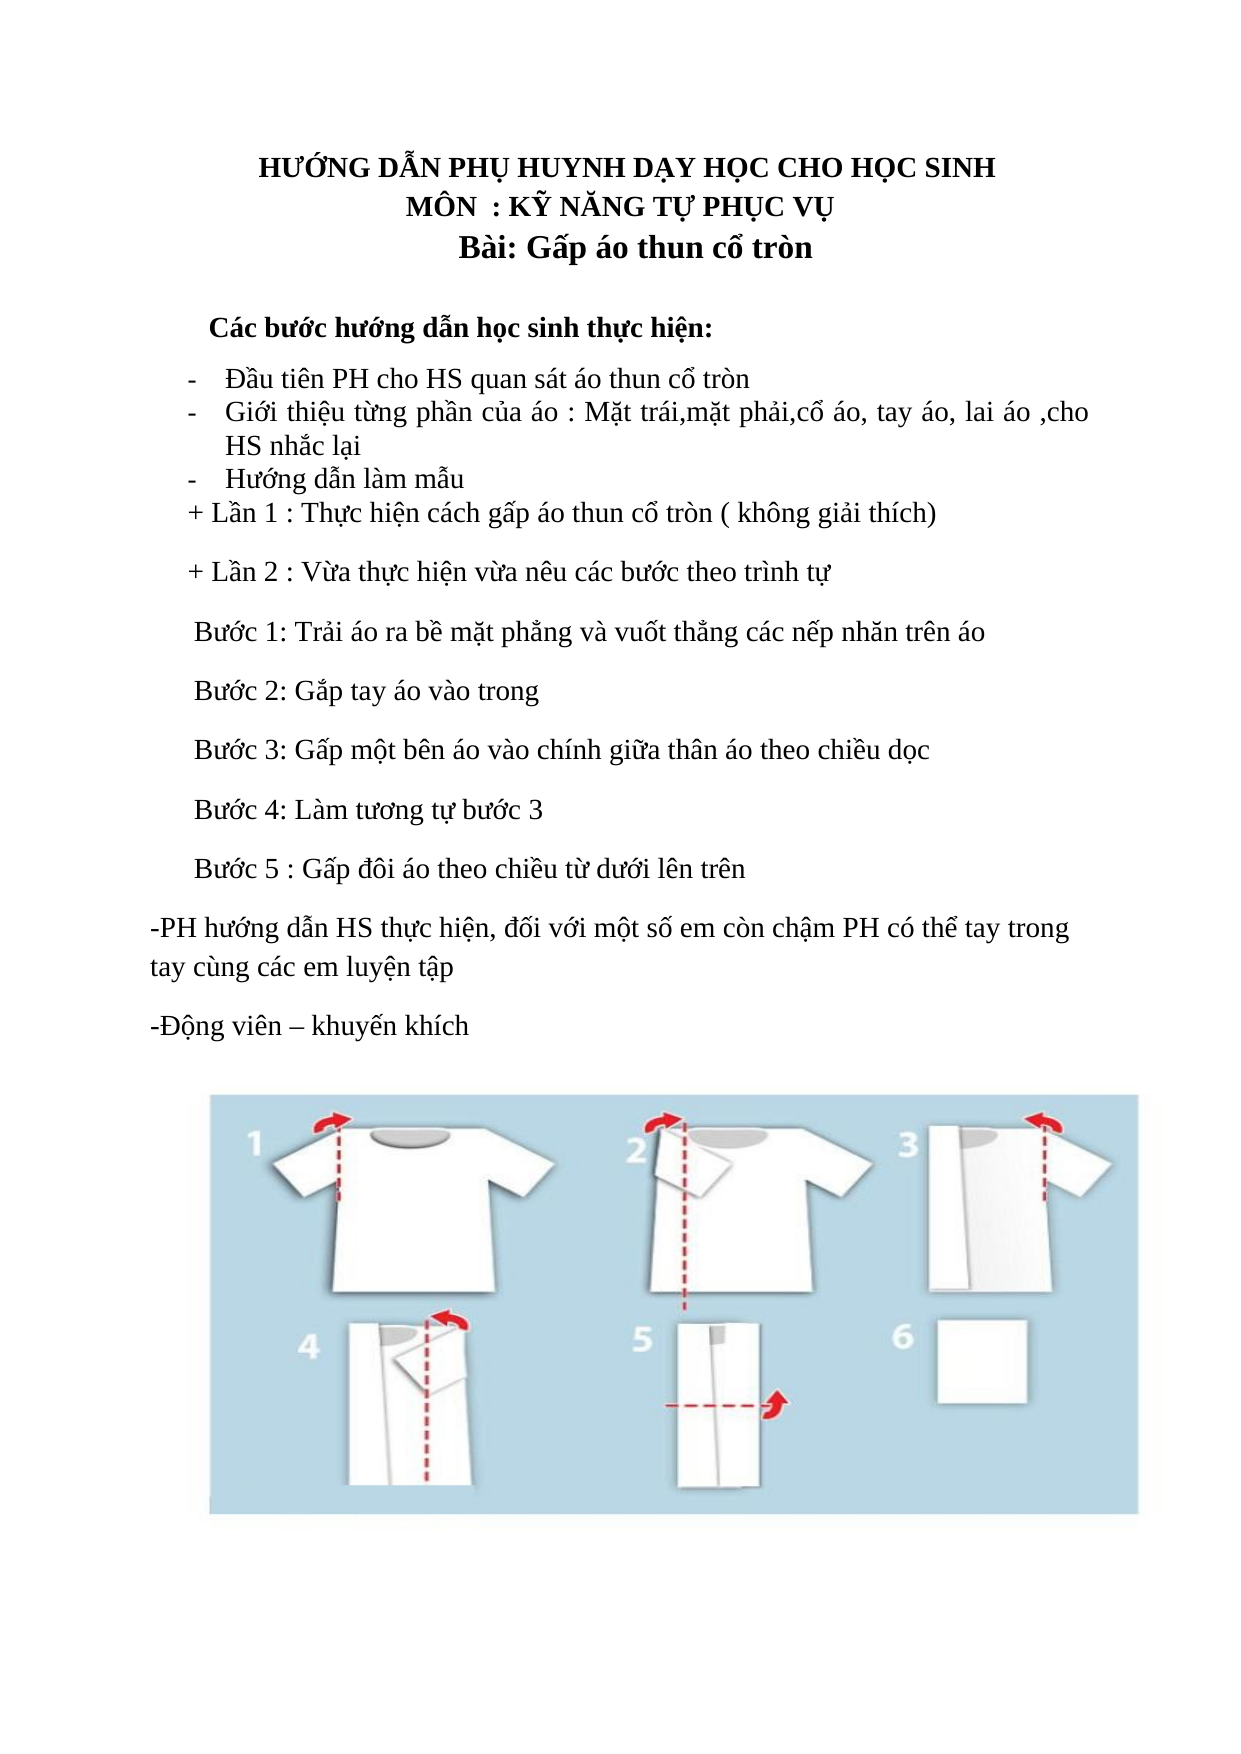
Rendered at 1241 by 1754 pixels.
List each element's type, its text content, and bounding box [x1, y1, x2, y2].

text HƯỚNG DẪN PHỤ HUYNH DẠY HỌC CHO HỌC SINH [150, 150, 1090, 183]
list Hướng dẫn làm mẫu [187, 461, 1090, 495]
text -PH hướng dẫn HS thực hiện, đối với một số em còn chậm PH có thể tay trong tay cùng các em luyện tập [150, 911, 1090, 983]
text Bài: Gấp áo thun cổ tròn [375, 228, 1090, 266]
text Các bước hướng dẫn học sinh thực hiện: [150, 310, 1090, 344]
text MÔN : KỸ NĂNG TỰ PHỤC VỤ [150, 189, 1090, 223]
text Bước 3: Gấp một bên áo vào chính giữa thân áo theo chiều dọc [150, 732, 1090, 766]
text Bước 5 : Gấp đôi áo theo chiều từ dưới lên trên [150, 851, 1090, 885]
list Giới thiệu từng phần của áo : Mặt trái,mặt phải,cổ áo, tay áo, lai áo ,cho HS nhắc lại [187, 394, 1090, 461]
list Đầu tiên PH cho HS quan sát áo thun cổ tròn [187, 361, 1090, 394]
text Bước 1: Trải áo ra bề mặt phẳng và vuốt thẳng các nếp nhăn trên áo [150, 614, 1090, 647]
text + Lần 2 : Vừa thực hiện vừa nêu các bước theo trình tự [187, 554, 1090, 588]
picture [187, 1067, 1162, 1542]
text -Động viên – khuyến khích [150, 1008, 1090, 1042]
text + Lần 1 : Thực hiện cách gấp áo thun cổ tròn ( không giải thích) [187, 495, 1090, 528]
text Bước 4: Làm tương tự bước 3 [150, 792, 1090, 825]
text Bước 2: Gắp tay áo vào trong [150, 673, 1090, 707]
